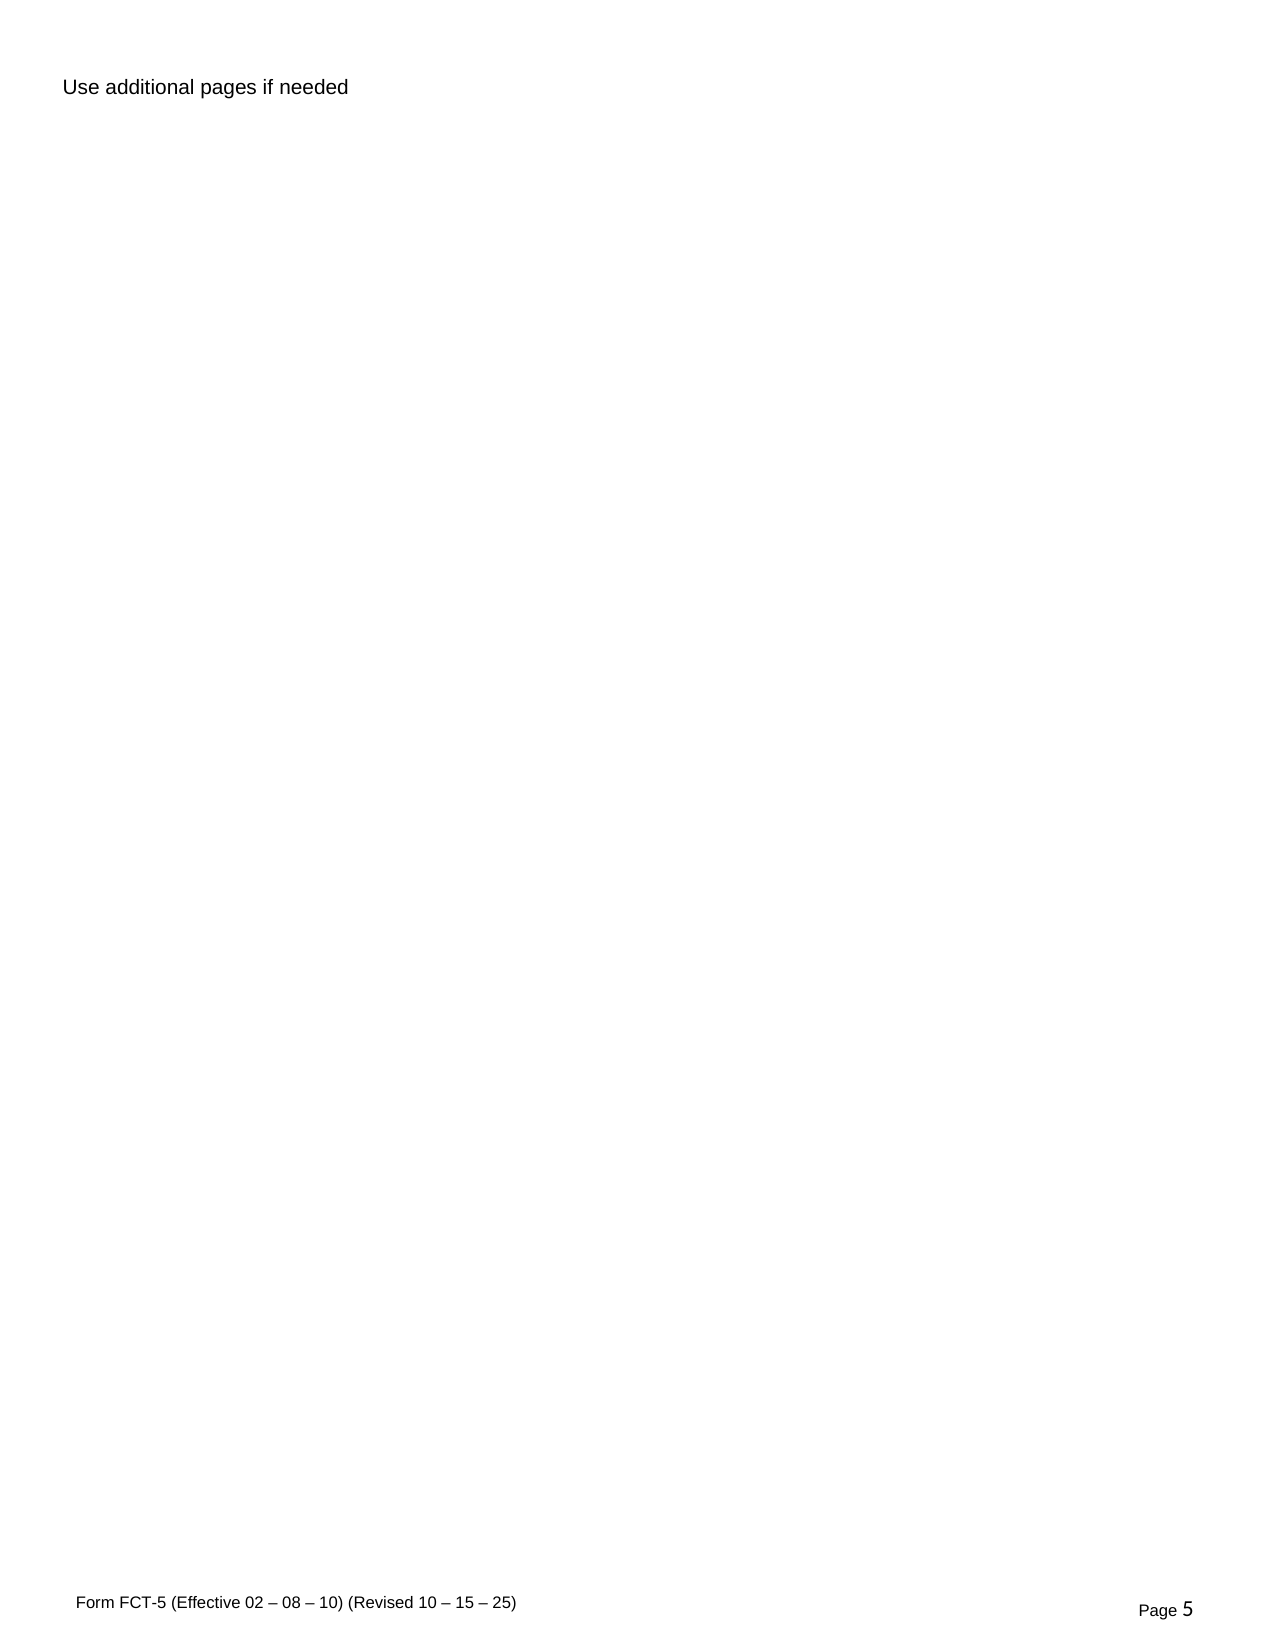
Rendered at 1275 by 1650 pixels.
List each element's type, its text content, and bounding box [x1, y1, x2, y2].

text Use additional pages if needed [62, 75, 1194, 99]
